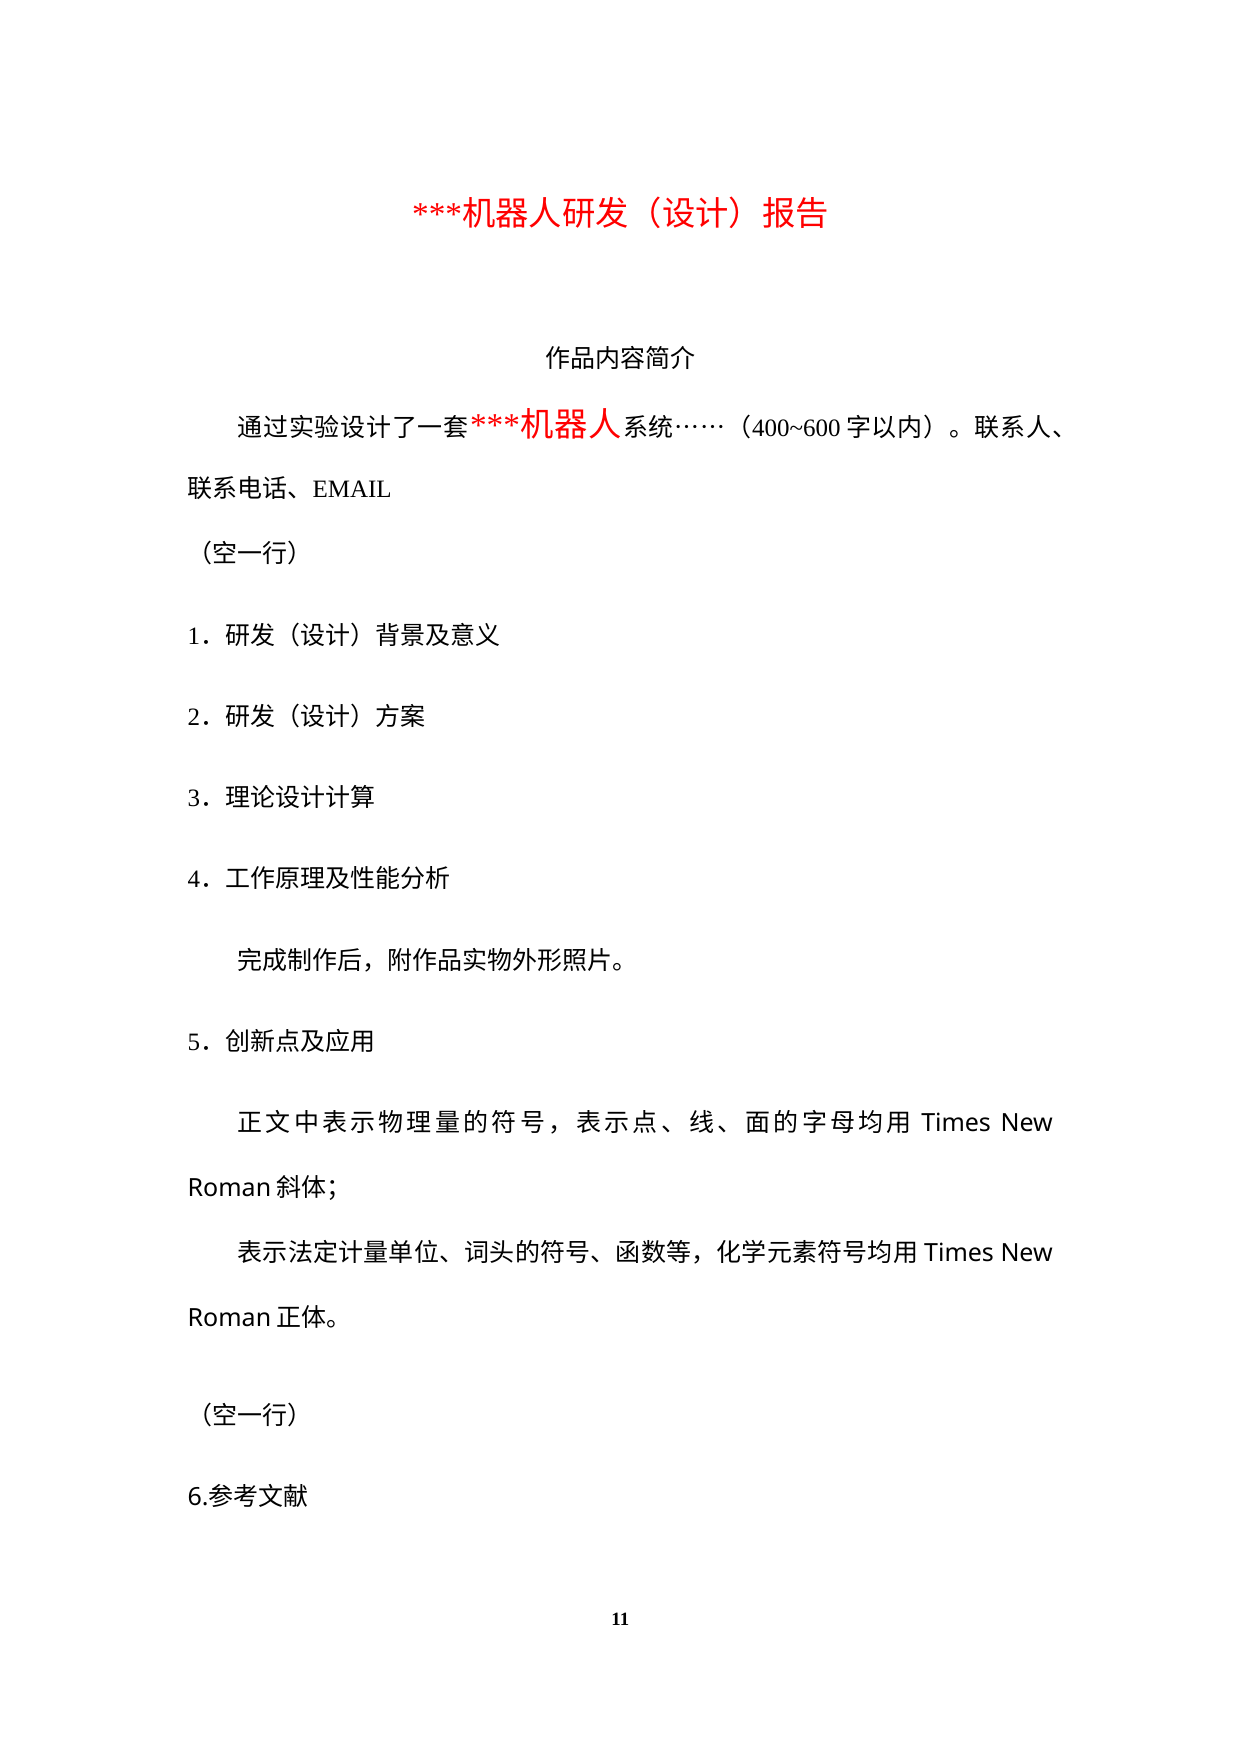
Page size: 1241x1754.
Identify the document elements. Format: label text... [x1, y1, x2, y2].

text 3．理论设计计算 [187, 763, 1053, 828]
text ***机器人研发（设计）报告 [187, 178, 1053, 243]
text 1．研发（设计）背景及意义 [187, 601, 1053, 666]
text （空一行） [187, 1381, 1053, 1446]
text （空一行） [187, 519, 1053, 584]
text 表示法定计量单位、词头的符号、函数等，化学元素符号均用Times New Roman正体。 [187, 1218, 1053, 1348]
text 6.参考文献 [187, 1462, 1053, 1527]
text 2．研发（设计）方案 [187, 682, 1053, 747]
text 正文中表示物理量的符号，表示点、线、面的字母均用Times New Roman斜体； [187, 1088, 1053, 1218]
text 5．创新点及应用 [187, 1007, 1053, 1072]
text 通过实验设计了一套***机器人系统……（400~600字以内）。联系人、联系电话、EMAIL [187, 389, 1053, 519]
text 作品内容简介 [187, 324, 1053, 389]
text 4．工作原理及性能分析 [187, 844, 1053, 909]
text 完成制作后，附作品实物外形照片。 [187, 926, 1053, 991]
